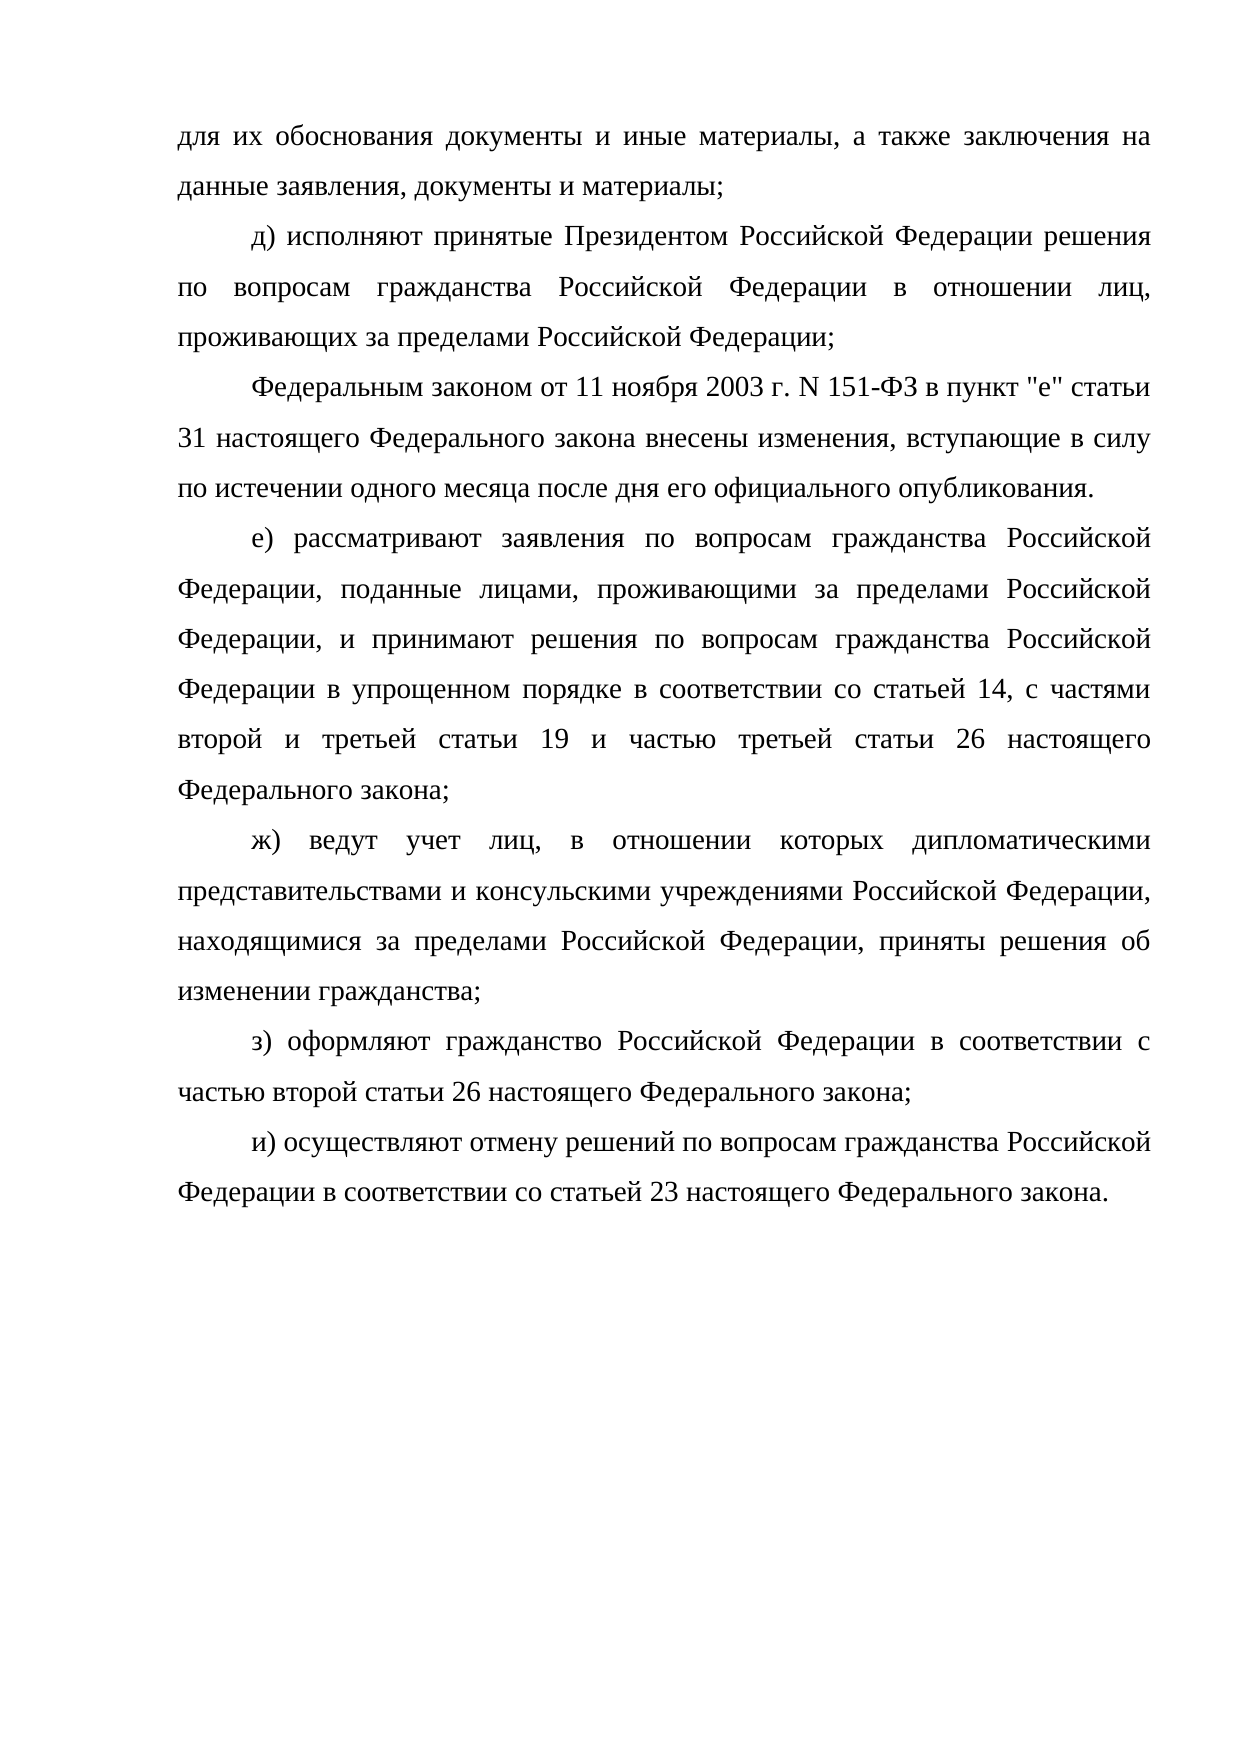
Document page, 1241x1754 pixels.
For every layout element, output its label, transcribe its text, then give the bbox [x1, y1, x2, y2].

text ж) ведут учет лиц, в отношении которых дипломатическими представительствами и консульскими учреждениями Российской Федерации, находящимися за пределами Российской Федерации, приняты решения об изменении гражданства; [177, 822, 1152, 1007]
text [177, 118, 1152, 202]
text д) исполняют принятые Президентом Российской Федерации решения по вопросам гражданства Российской Федерации в отношении лиц, проживающих за пределами Российской Федерации; [177, 219, 1152, 353]
text е) рассматривают заявления по вопросам гражданства Российской Федерации, поданные лицами, проживающими за пределами Российской Федерации, и принимают решения по вопросам гражданства Российской Федерации в упрощенном порядке в соответствии со статьей 14, c частями второй и третьей статьи 19 и частью третьей статьи 26 настоящего Федерального закона; [177, 521, 1152, 806]
text Федеральным законом от 11 ноября 2003 г. N 151-ФЗ в пункт "е" статьи 31 настоящего Федерального закона внесены изменения, вступающие в силу по истечении одного месяца после дня его официального опубликования. [177, 370, 1152, 504]
text и) осуществляют отмену решений по вопросам гражданства Российской Федерации в соответствии со статьей 23 настоящего Федерального закона. [177, 1124, 1152, 1208]
text з) оформляют гражданство Российской Федерации в соответствии с частью второй статьи 26 настоящего Федерального закона; [177, 1024, 1152, 1108]
